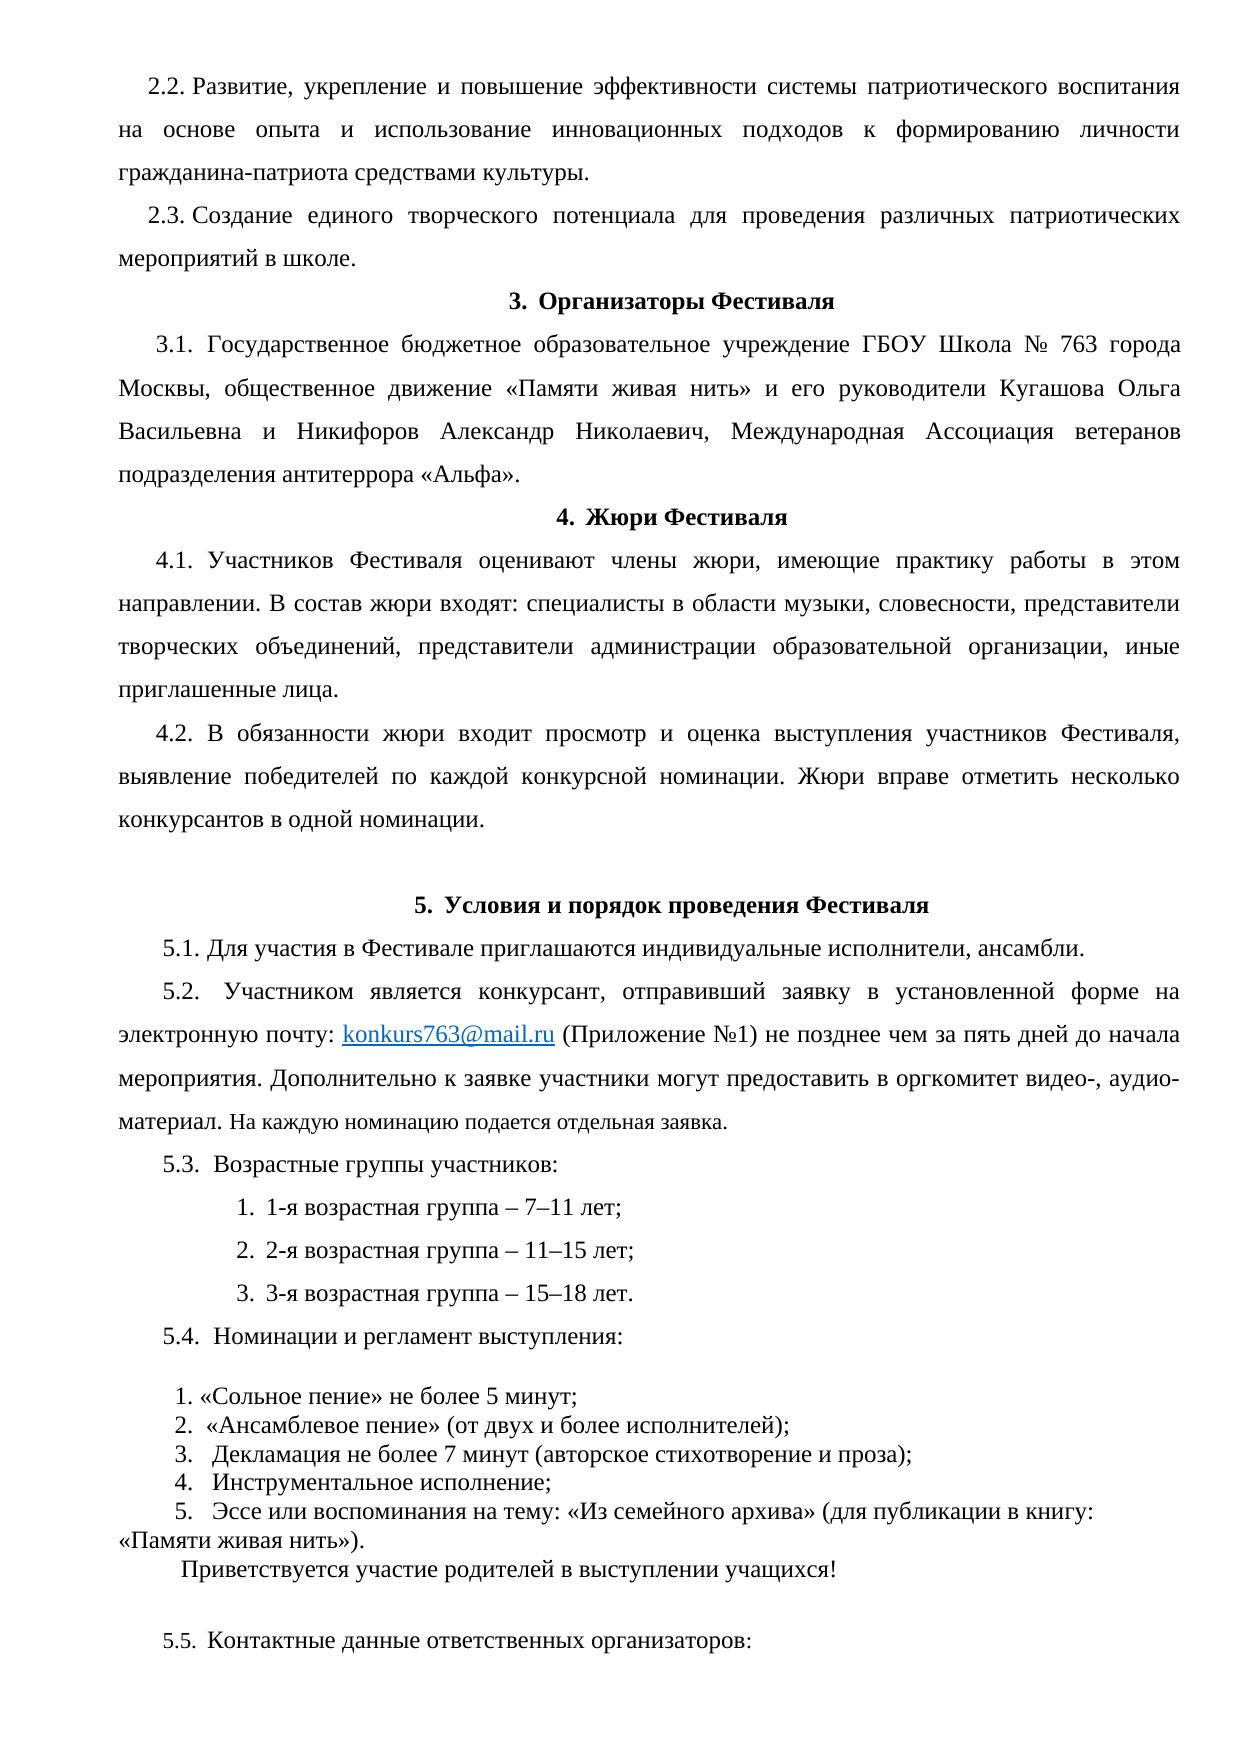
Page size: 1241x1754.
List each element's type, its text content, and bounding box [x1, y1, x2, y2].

list Организаторы Фестиваля [118, 286, 1181, 315]
list Участников Фестиваля оценивают члены жюри, имеющие практику работы в этом направлении. В состав жюри входят: специалисты в области музыки, словесности, представители творческих объединений, представители администрации образовательной организации, иные приглашенные лица. [118, 545, 1181, 703]
list В обязанности жюри входит просмотр и оценка выступления участников Фестиваля, выявление победителей по каждой конкурсной номинации. Жюри вправе отметить несколько конкурсантов в одной номинации. [118, 718, 1181, 833]
text 3. Декламация не более 7 минут (авторское стихотворение и проза); [118, 1439, 1181, 1467]
list Создание единого творческого потенциала для проведения различных патриотических мероприятий в школе. [118, 200, 1181, 272]
list 2-я возрастная группа – 11–15 лет; [118, 1235, 1181, 1264]
list Развитие, укрепление и повышение эффективности системы патриотического воспитания на основе опыта и использование инновационных подходов к формированию личности гражданина-патриота средствами культуры. [118, 71, 1181, 186]
list Для участия в Фестивале приглашаются индивидуальные исполнители, ансамбли. [118, 933, 1181, 962]
list Номинации и регламент выступления: [118, 1321, 1181, 1350]
list Контактные данные ответственных организаторов: [118, 1626, 1181, 1654]
list Возрастные группы участников: [118, 1149, 1181, 1178]
text 5. Эссе или воспоминания на тему: «Из семейного архива» (для публикации в книгу: «Памяти живая нить»). [118, 1496, 1181, 1554]
list Жюри Фестиваля [118, 502, 1181, 531]
list 3-я возрастная группа – 15–18 лет. [118, 1278, 1181, 1307]
list Государственное бюджетное образовательное учреждение ГБОУ Школа № 763 города Москвы, общественное движение «Памяти живая нить» и его руководители Кугашова Ольга Васильевна и Никифоров Александр Николаевич, Международная Ассоциация ветеранов подразделения антитеррора «Альфа». [118, 329, 1182, 488]
text 4. Инструментальное исполнение; [118, 1467, 1181, 1496]
list Условия и порядок проведения Фестиваля [118, 890, 1181, 919]
text Приветствуется участие родителей в выступлении учащихся! [118, 1554, 1181, 1582]
list Участником является конкурсант, отправивший заявку в установленной форме на электронную почту: konkurs763@mail.ru (Приложение №1) не позднее чем за пять дней до начала мероприятия. Дополнительно к заявке участники могут предоставить в оргкомитет видео-, аудио-материал. На каждую номинацию подается отдельная заявка. [118, 976, 1181, 1134]
list 1-я возрастная группа – 7–11 лет; [118, 1192, 1181, 1221]
text 2. «Ансамблевое пение» (от двух и более исполнителей); [118, 1410, 1181, 1439]
text 1. «Сольное пение» не более 5 минут; [118, 1381, 1181, 1410]
